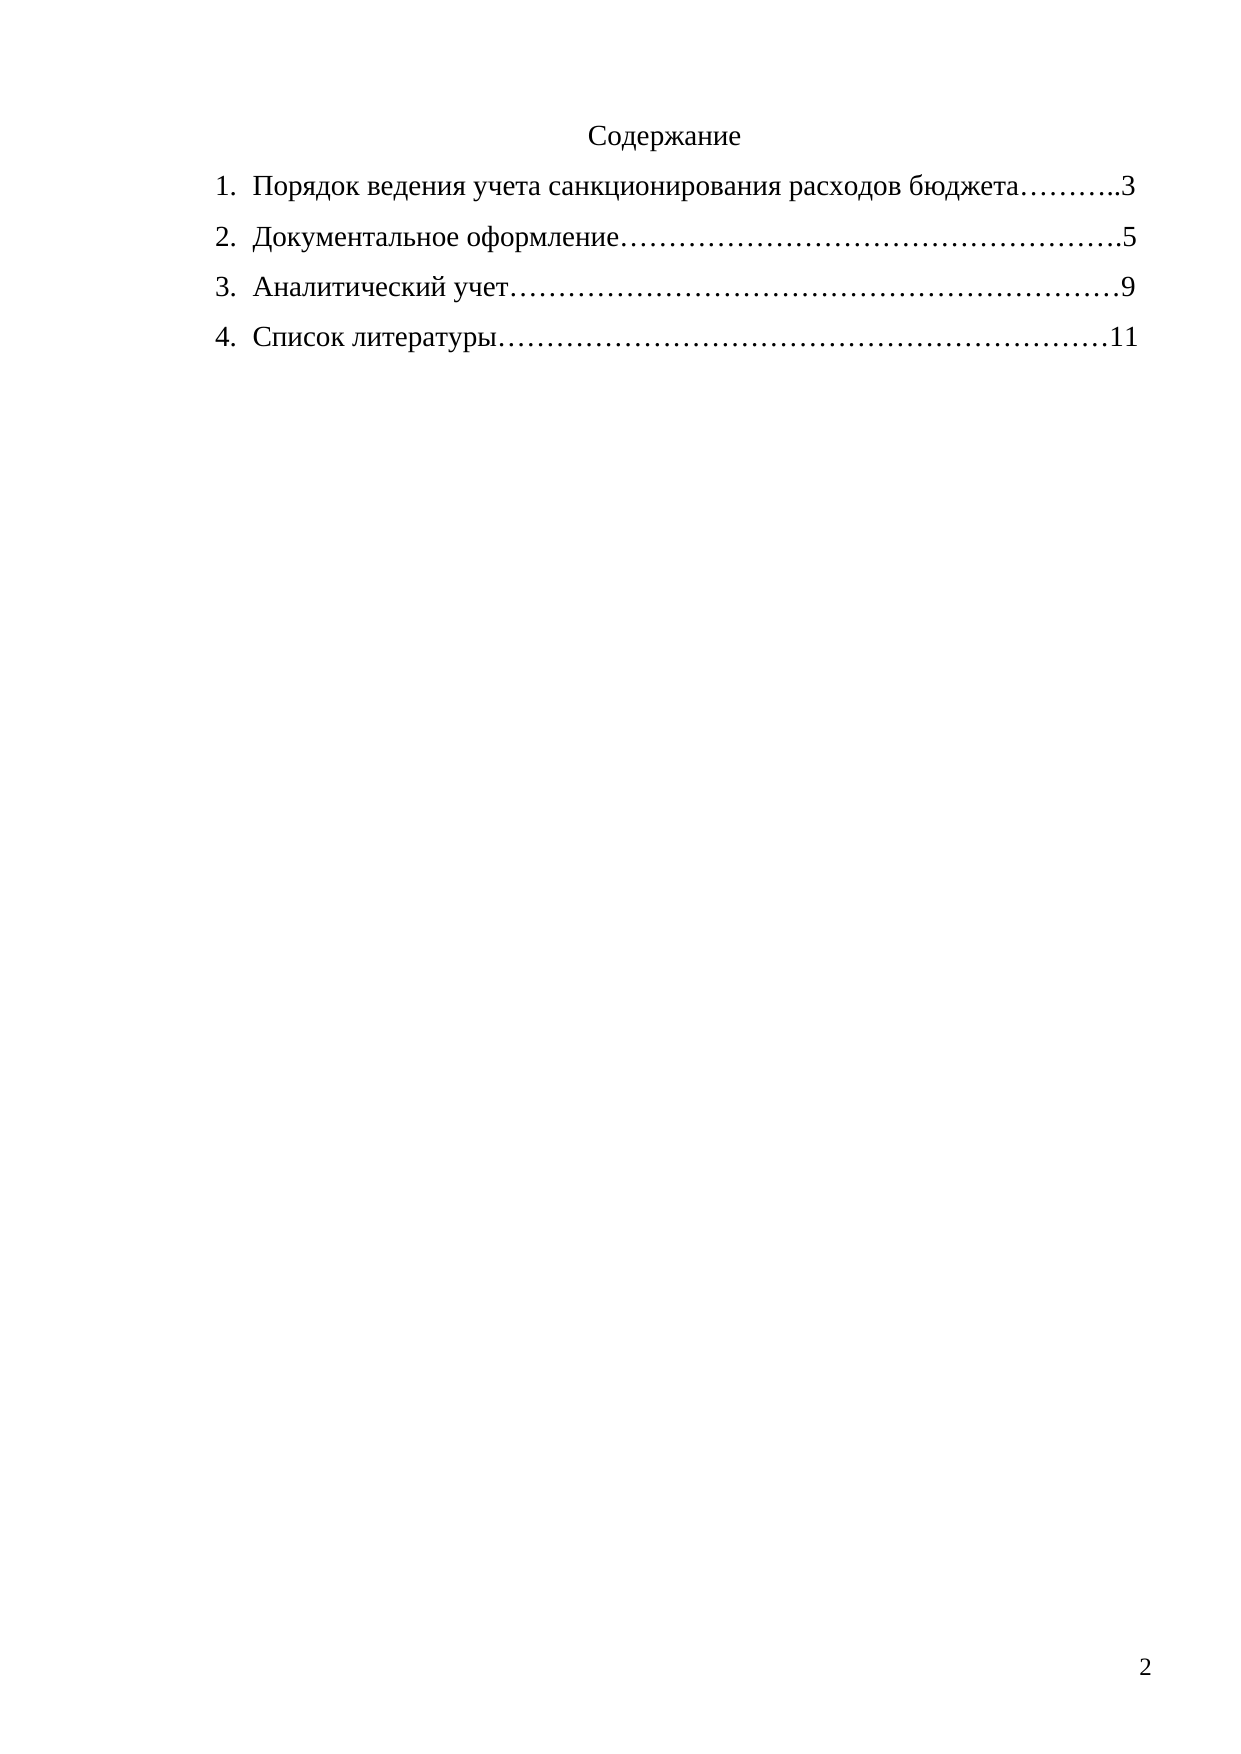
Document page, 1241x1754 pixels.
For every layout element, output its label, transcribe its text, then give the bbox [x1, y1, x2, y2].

subtitle Аналитический учет………………………………………………………9 [215, 269, 1152, 303]
subtitle Список литературы………………………………………………………11 [215, 319, 1152, 353]
subtitle Документальное оформление…………………………………………….5 [215, 219, 1152, 252]
subtitle Содержание [177, 118, 1152, 152]
subtitle Порядок ведения учета санкционирования расходов бюджета………..3 [215, 168, 1152, 202]
